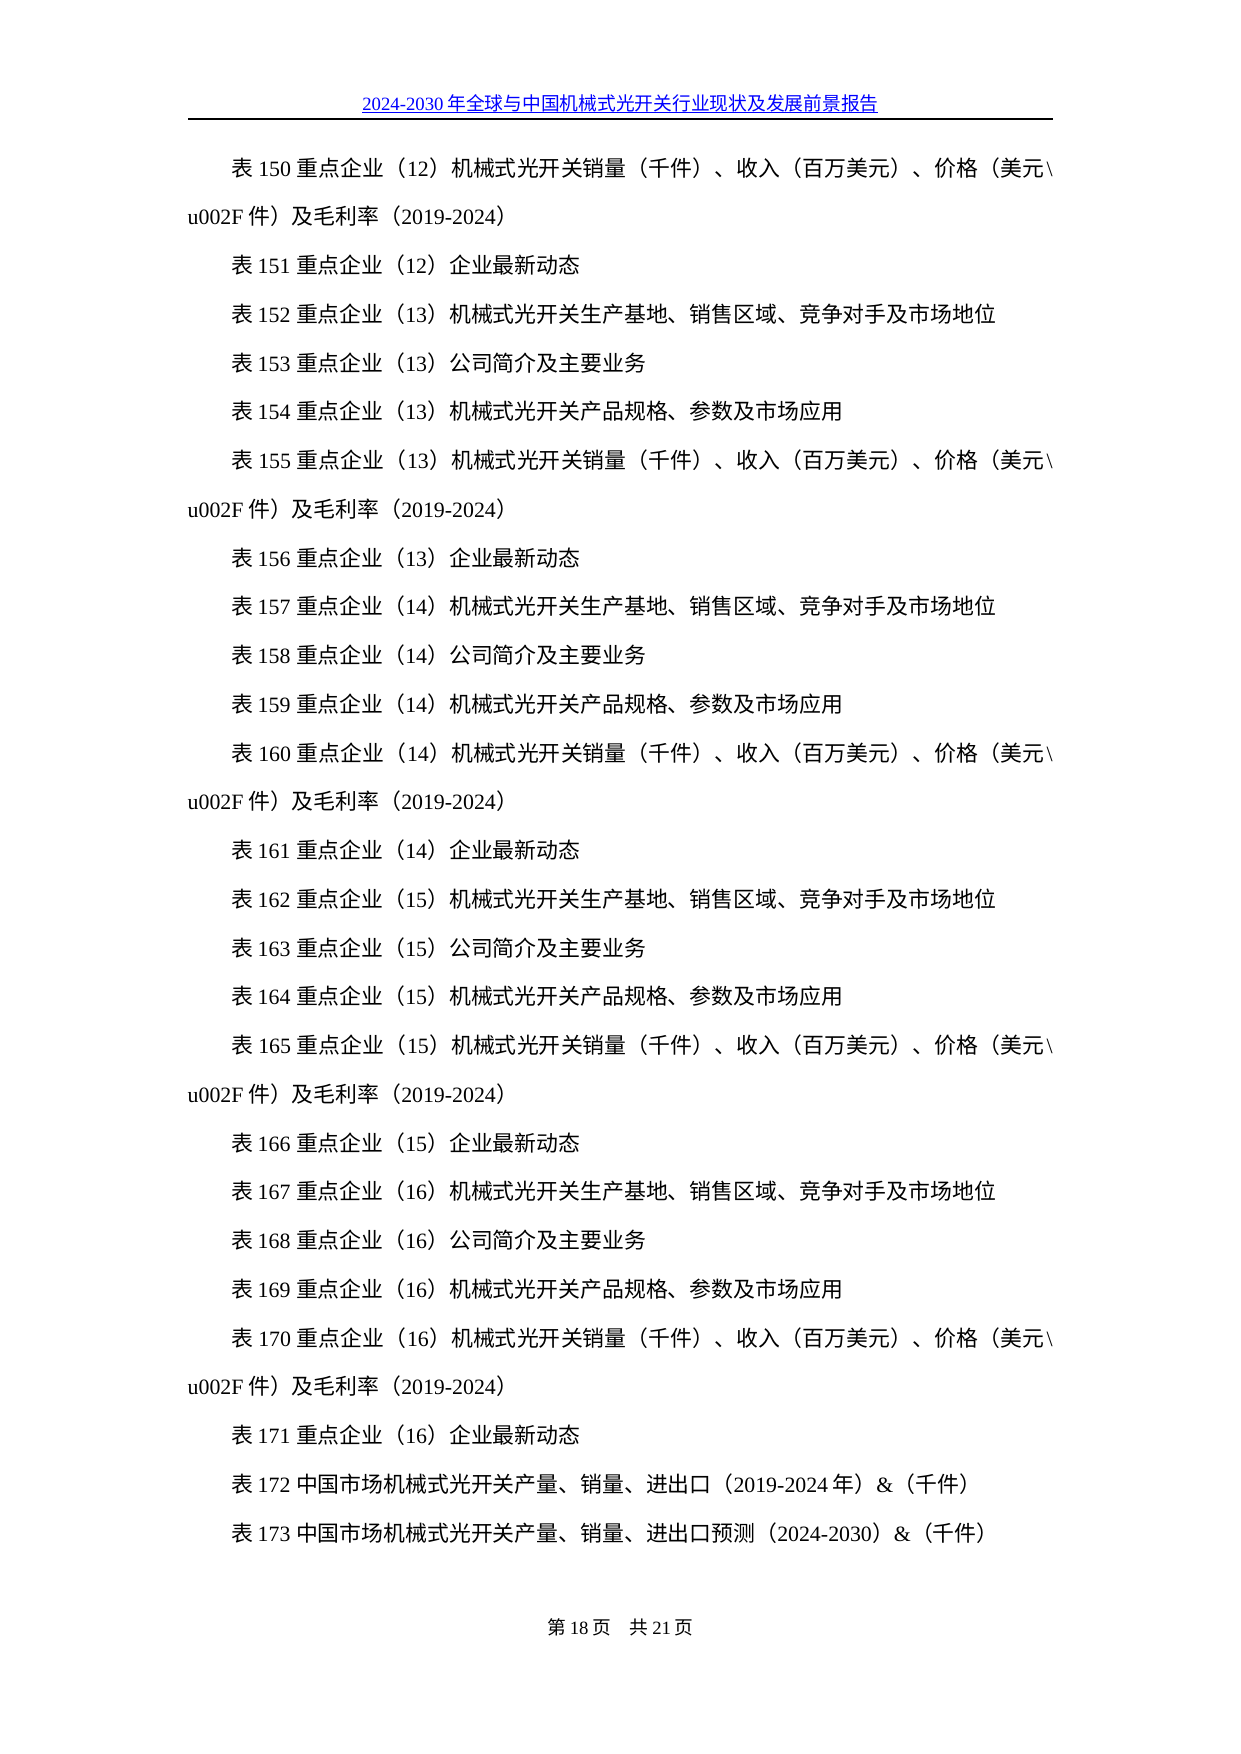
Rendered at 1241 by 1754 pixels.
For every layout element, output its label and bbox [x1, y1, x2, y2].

text [187, 150, 1053, 1548]
